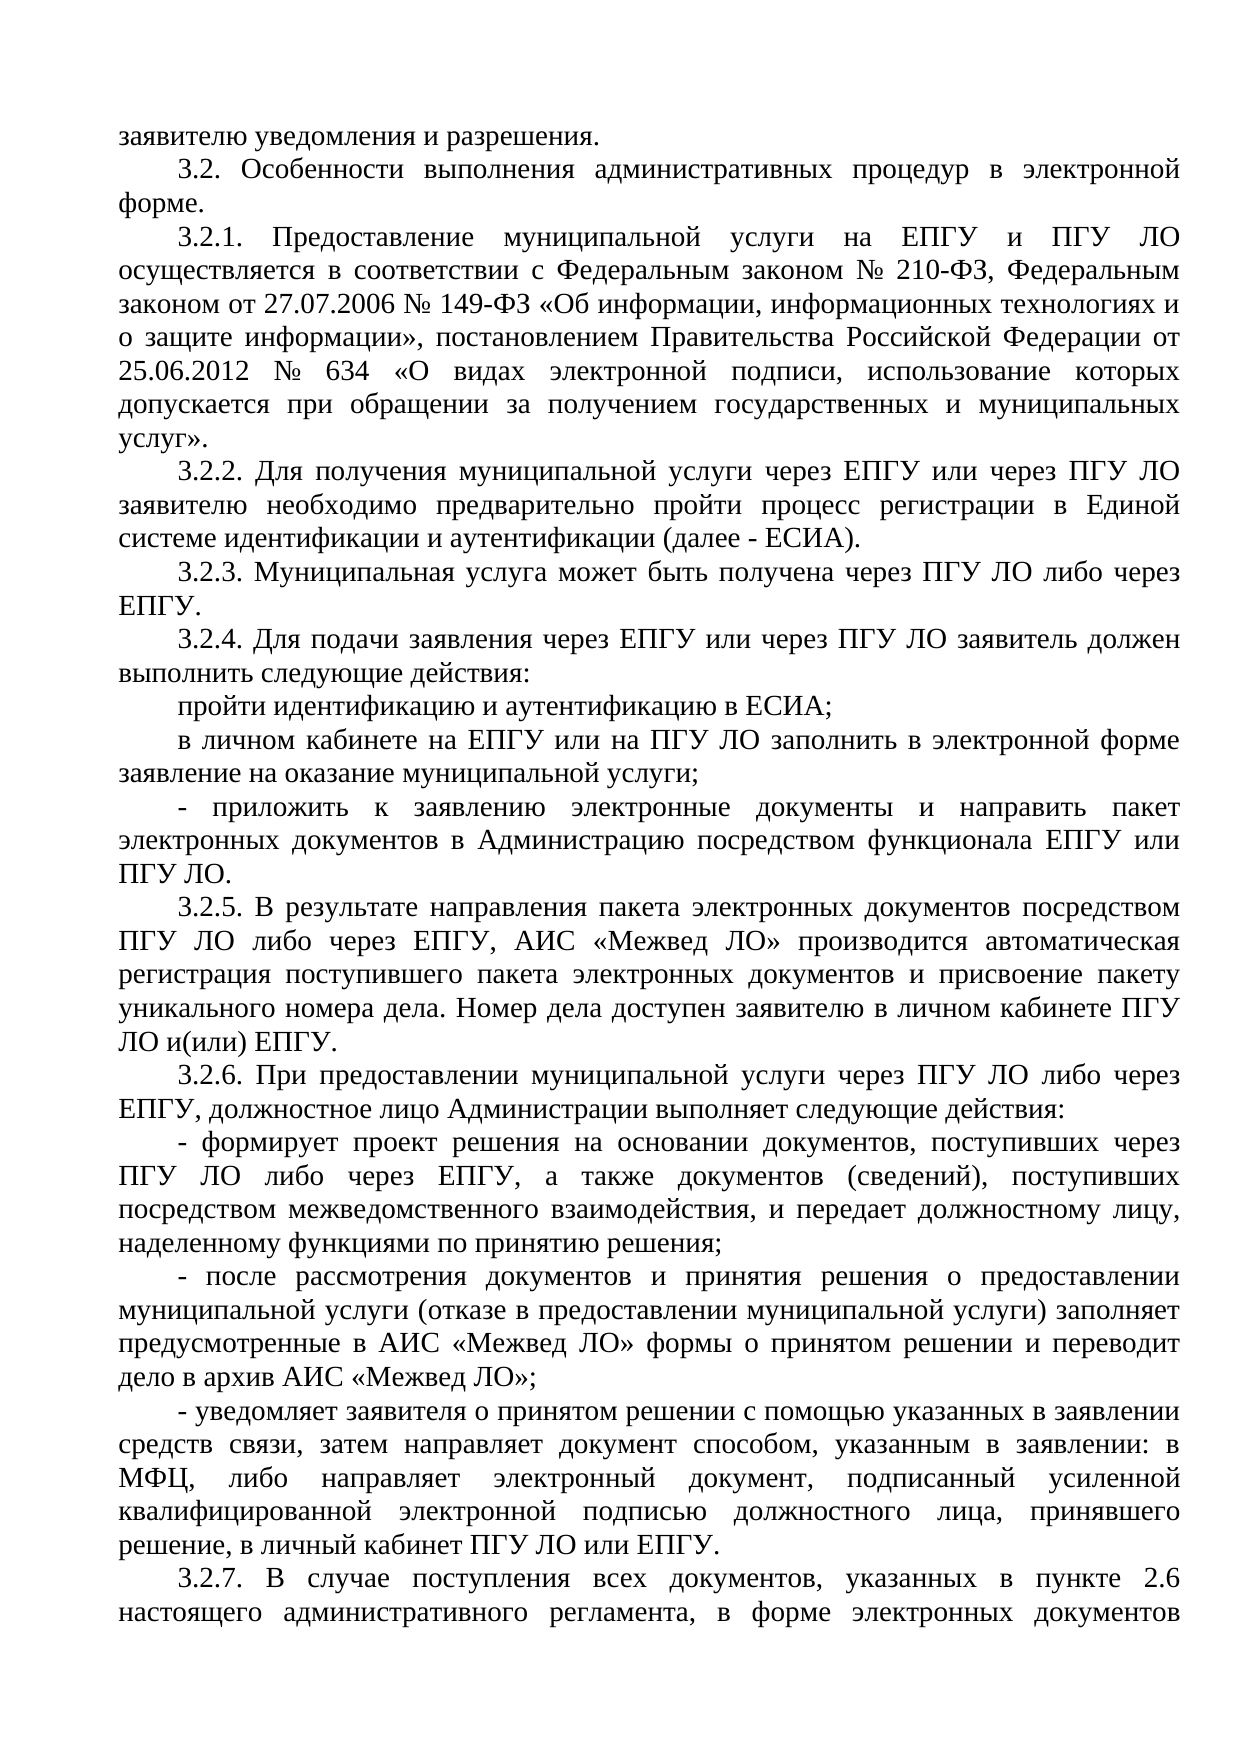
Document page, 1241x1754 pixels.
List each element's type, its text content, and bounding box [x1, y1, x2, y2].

text в личном кабинете на ЕПГУ или на ПГУ ЛО заполнить в электронной форме заявление на оказание муниципальной услуги; [118, 722, 1181, 789]
text 3.2. Особенности выполнения административных процедур в электронной форме. [118, 152, 1181, 219]
text пройти идентификацию и аутентификацию в ЕСИА; [118, 688, 1181, 722]
text 3.2.5. В результате направления пакета электронных документов посредством ПГУ ЛО либо через ЕПГУ, АИС «Межвед ЛО» производится автоматическая регистрация поступившего пакета электронных документов и присвоение пакету уникального номера дела. Номер дела доступен заявителю в личном кабинете ПГУ ЛО и(или) ЕПГУ. [118, 889, 1181, 1057]
text 3.2.2. Для получения муниципальной услуги через ЕПГУ или через ПГУ ЛО заявителю необходимо предварительно пройти процесс регистрации в Единой системе идентификации и аутентификации (далее - ЕСИА). [118, 453, 1181, 554]
text 3.2.3. Муниципальная услуга может быть получена через ПГУ ЛО либо через ЕПГУ. [118, 554, 1181, 621]
text - формирует проект решения на основании документов, поступивших через ПГУ ЛО либо через ЕПГУ, а также документов (сведений), поступивших посредством межведомственного взаимодействия, и передает должностному лицу, наделенному функциями по принятию решения; [118, 1124, 1181, 1258]
text - приложить к заявлению электронные документы и направить пакет электронных документов в Администрацию посредством функционала ЕПГУ или ПГУ ЛО. [118, 789, 1181, 889]
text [118, 118, 1181, 152]
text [118, 1560, 1181, 1627]
text 3.2.6. При предоставлении муниципальной услуги через ПГУ ЛО либо через ЕПГУ, должностное лицо Администрации выполняет следующие действия: [118, 1057, 1181, 1124]
text - уведомляет заявителя о принятом решении с помощью указанных в заявлении средств связи, затем направляет документ способом, указанным в заявлении: в МФЦ, либо направляет электронный документ, подписанный усиленной квалифицированной электронной подписью должностного лица, принявшего решение, в личный кабинет ПГУ ЛО или ЕПГУ. [118, 1393, 1181, 1560]
text 3.2.1. Предоставление муниципальной услуги на ЕПГУ и ПГУ ЛО осуществляется в соответствии с Федеральным законом № 210-ФЗ, Федеральным законом от 27.07.2006 № 149-ФЗ «Об информации, информационных технологиях и о защите информации», постановлением Правительства Российской Федерации от 25.06.2012 № 634 «О видах электронной подписи, использование которых допускается при обращении за получением государственных и муниципальных услуг». [118, 219, 1181, 453]
text 3.2.4. Для подачи заявления через ЕПГУ или через ПГУ ЛО заявитель должен выполнить следующие действия: [118, 621, 1181, 688]
text - после рассмотрения документов и принятия решения о предоставлении муниципальной услуги (отказе в предоставлении муниципальной услуги) заполняет предусмотренные в АИС «Межвед ЛО» формы о принятом решении и переводит дело в архив АИС «Межвед ЛО»; [118, 1258, 1181, 1393]
